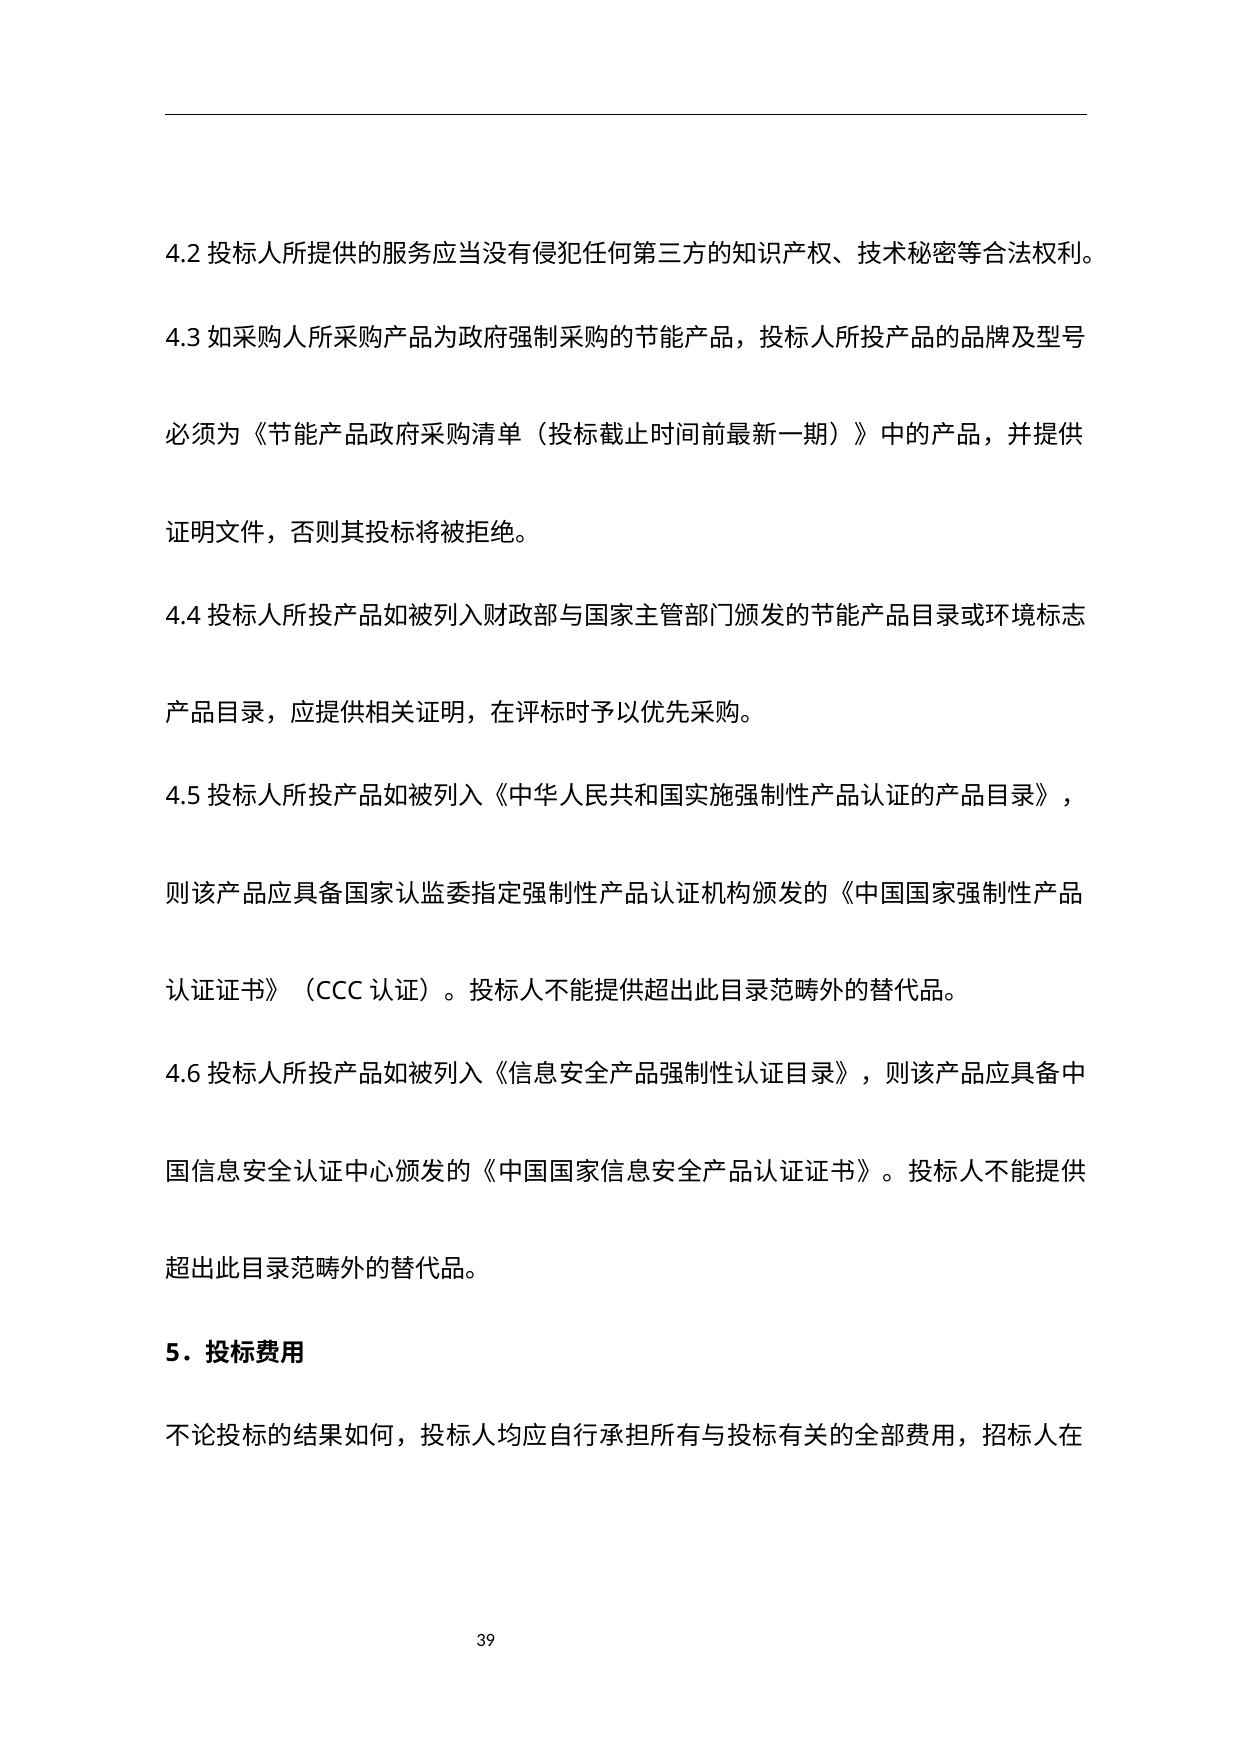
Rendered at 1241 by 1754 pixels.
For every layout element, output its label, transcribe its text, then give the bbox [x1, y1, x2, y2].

text 5．投标费用 [165, 1318, 1087, 1383]
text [165, 1401, 1087, 1466]
text 4.2 投标人所提供的服务应当没有侵犯任何第三方的知识产权、技术秘密等合法权利。 [165, 219, 1087, 284]
text 4.5 投标人所投产品如被列入《中华人民共和国实施强制性产品认证的产品目录》，则该产品应具备国家认监委指定强制性产品认证机构颁发的《中国国家强制性产品认证证书》（CCC 认证）。投标人不能提供超出此目录范畴外的替代品。 [165, 761, 1087, 1021]
text 4.4 投标人所投产品如被列入财政部与国家主管部门颁发的节能产品目录或环境标志产品目录，应提供相关证明，在评标时予以优先采购。 [165, 581, 1087, 743]
text 4.3 如采购人所采购产品为政府强制采购的节能产品，投标人所投产品的品牌及型号必须为《节能产品政府采购清单（投标截止时间前最新一期）》中的产品，并提供证明文件，否则其投标将被拒绝。 [165, 303, 1087, 563]
text 4.6 投标人所投产品如被列入《信息安全产品强制性认证目录》，则该产品应具备中国信息安全认证中心颁发的《中国国家信息安全产品认证证书》。投标人不能提供超出此目录范畴外的替代品。 [165, 1039, 1087, 1299]
